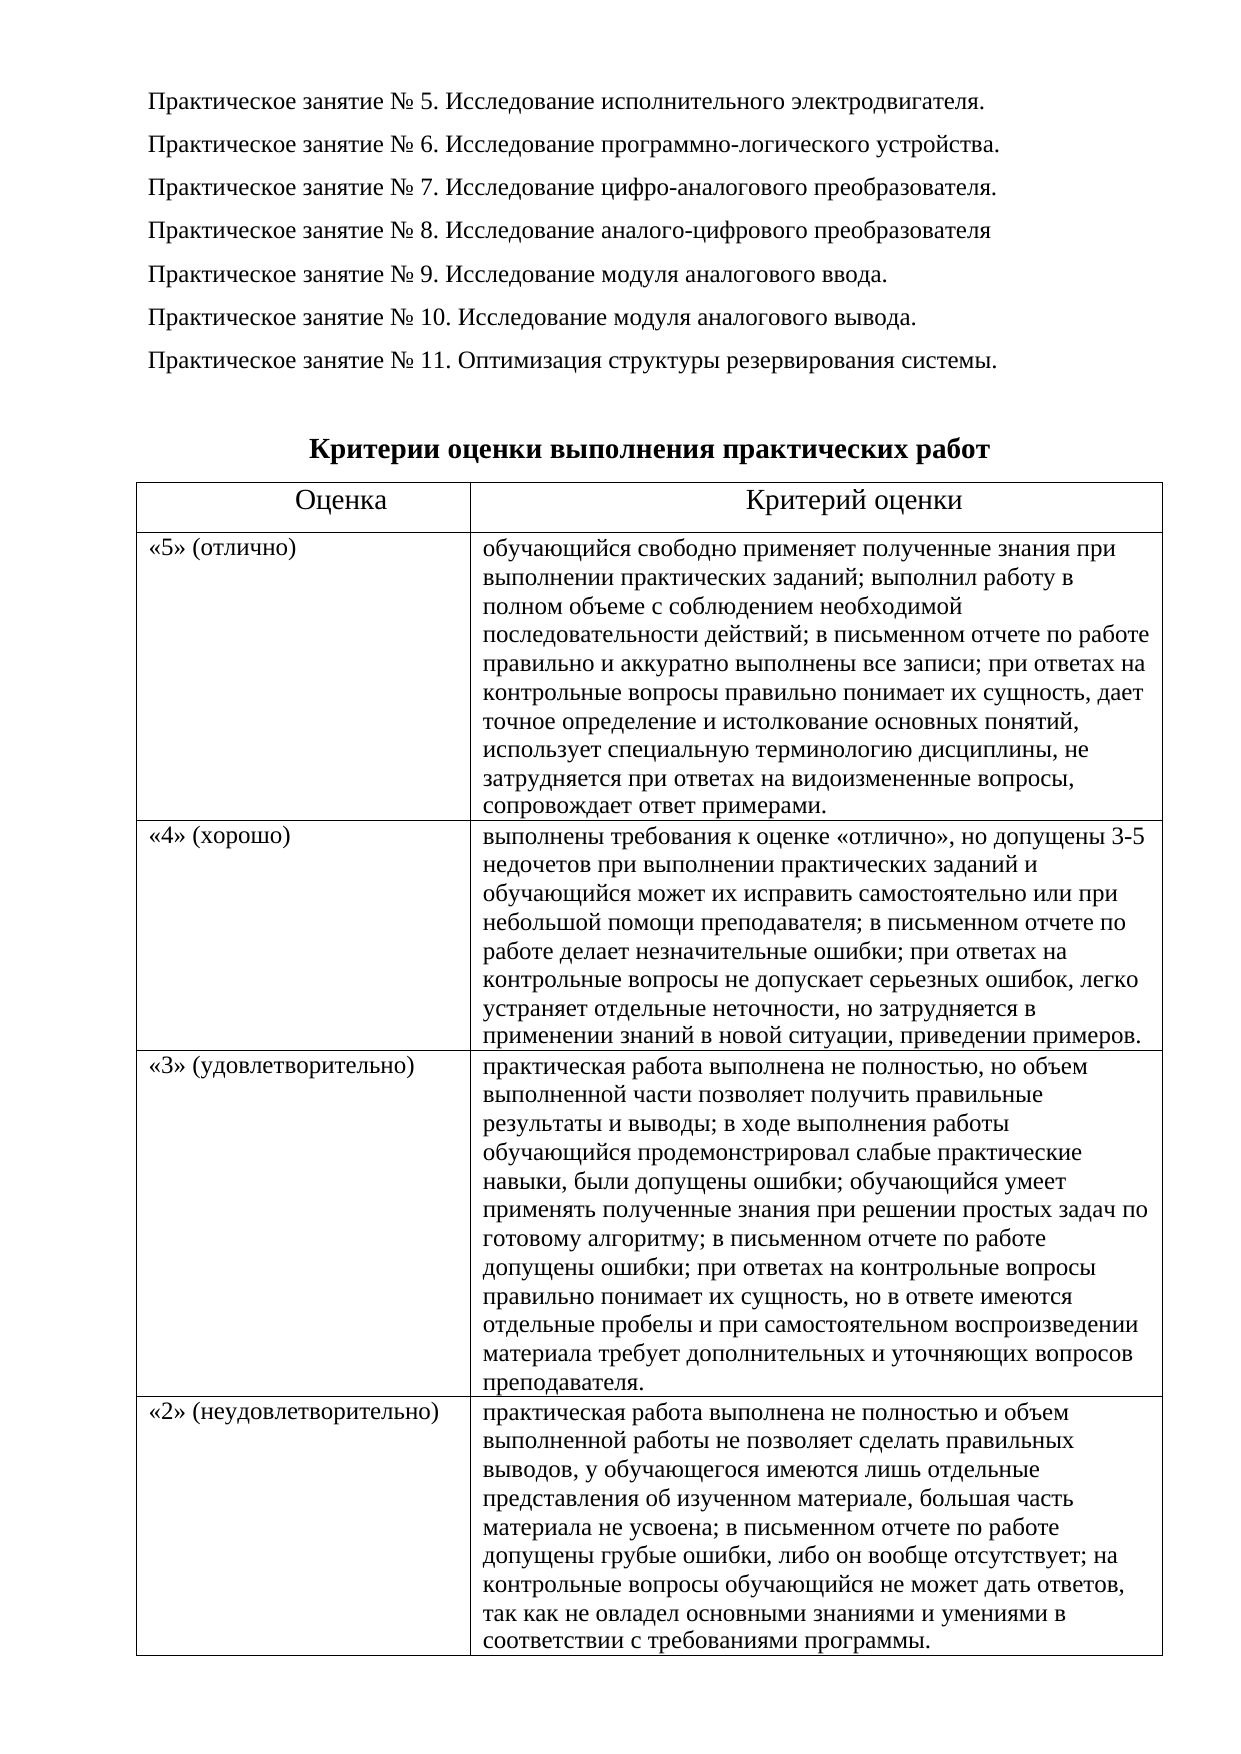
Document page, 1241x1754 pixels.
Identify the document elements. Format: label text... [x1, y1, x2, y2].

table_cell «4» (хорошо) [137, 821, 470, 1050]
table_cell обучающийся свободно применяет полученные знания при выполнении практических заданий; выполнил работу в полном объеме с соблюдением необходимой последовательности действий; в письменном отчете по работе правильно и аккуратно выполнены все записи; при ответах на контрольные вопросы правильно понимает их сущность, дает точное определение и истолкование основных понятий, использует специальную терминологию дисциплины, не затрудняется при ответах на видоизмененные вопросы, сопровождает ответ примерами. [471, 533, 1162, 820]
subtitle Критерии оценки выполнения практических работ [309, 431, 1176, 465]
table_cell «3» (удовлетворительно) [137, 1051, 470, 1396]
table_cell «5» (отлично) [137, 533, 470, 820]
table_cell выполнены требования к оценке «отлично», но допущены 3-5 недочетов при выполнении практических заданий и обучающийся может их исправить самостоятельно или при небольшой помощи преподавателя; в письменном отчете по работе делает незначительные ошибки; при ответах на контрольные вопросы не допускает серьезных ошибок, легко устраняет отдельные неточности, но затрудняется в применении знаний в новой ситуации, приведении примеров. [471, 821, 1162, 1050]
text Практическое занятие № 10. Исследование модуля аналогового вывода. Практическое занятие № 11. Оптимизация структуры резервирования системы. [148, 302, 1002, 374]
table_header Критерий оценки [471, 483, 1162, 532]
table_cell «2» (неудовлетворительно) [137, 1397, 470, 1655]
table_cell практическая работа выполнена не полностью и объем выполненной работы не позволяет сделать правильных выводов, у обучающегося имеются лишь отдельные представления об изученном материале, большая часть материала не усвоена; в письменном отчете по работе допущены грубые ошибки, либо он вообще отсутствует; на контрольные вопросы обучающийся не может дать ответов, так как не овладел основными знаниями и умениями в соответствии с требованиями программы. [471, 1397, 1162, 1655]
table_cell практическая работа выполнена не полностью, но объем выполненной части позволяет получить правильные результаты и выводы; в ходе выполнения работы обучающийся продемонстрировал слабые практические навыки, были допущены ошибки; обучающийся умеет применять полученные знания при решении простых задач по готовому алгоритму; в письменном отчете по работе допущены ошибки; при ответах на контрольные вопросы правильно понимает их сущность, но в ответе имеются отдельные пробелы и при самостоятельном воспроизведении материала требует дополнительных и уточняющих вопросов преподавателя. [471, 1051, 1162, 1396]
table_header Оценка [137, 483, 470, 532]
text Практическое занятие № 5. Исследование исполнительного электродвигателя. Практическое занятие № 6. Исследование программно-логического устройства. Практическое занятие № 7. Исследование цифро-аналогового преобразователя. Практическое занятие № 8. Исследование аналого-цифрового преобразователя Практическое занятие № 9. Исследование модуля аналогового ввода. [148, 86, 1002, 287]
